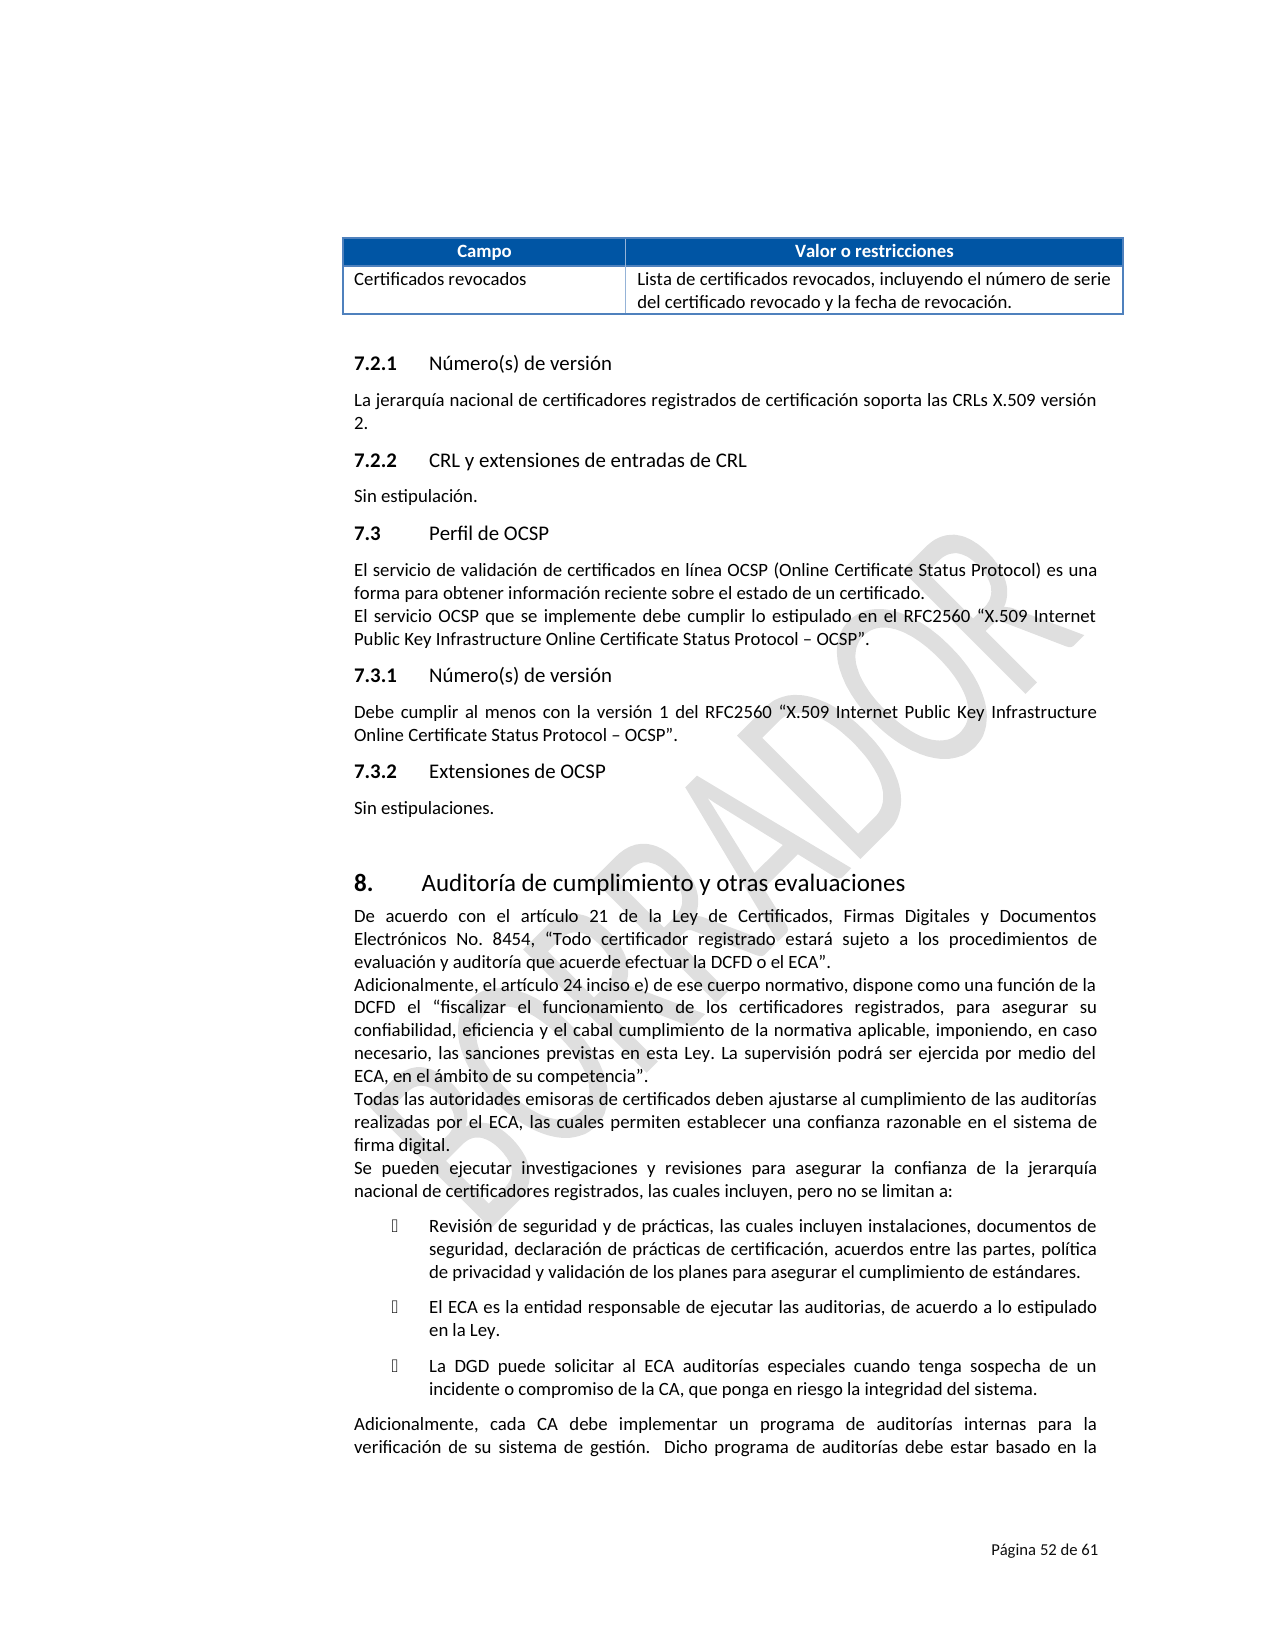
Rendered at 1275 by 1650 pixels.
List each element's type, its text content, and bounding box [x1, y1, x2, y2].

text El servicio de validación de certificados en línea OCSP (Online Certificate Status Protocol) es una forma para obtener información reciente sobre el estado de un certificado. [354, 558, 1098, 604]
text Revisión de seguridad y de prácticas, las cuales incluyen instalaciones, documentos de seguridad, declaración de prácticas de certificación, acuerdos entre las partes, política de privacidad y validación de los planes para asegurar el cumplimiento de estándares. [391, 1214, 1098, 1283]
text El servicio OCSP que se implemente debe cumplir lo estipulado en el RFC2560 “X.509 Internet Public Key Infrastructure Online Certificate Status Protocol – OCSP”. [354, 604, 1098, 650]
text La jerarquía nacional de certificadores registrados de certificación soporta las CRLs X.509 versión 2. [354, 388, 1098, 434]
text Se pueden ejecutar investigaciones y revisiones para asegurar la confianza de la jerarquía nacional de certificadores registrados, las cuales incluyen, pero no se limitan a: [354, 1156, 1098, 1202]
table_header Campo [344, 239, 625, 265]
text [354, 1412, 1098, 1458]
text Extensiones de OCSP [354, 758, 1098, 784]
table_header Valor o restricciones [626, 239, 1122, 265]
text Sin estipulaciones. [354, 796, 1098, 819]
text La DGD puede solicitar al ECA auditorías especiales cuando tenga sospecha de un incidente o compromiso de la CA, que ponga en riesgo la integridad del sistema. [391, 1354, 1098, 1400]
text Sin estipulación. [354, 485, 1098, 508]
text Todas las autoridades emisoras de certificados deben ajustarse al cumplimiento de las auditorías realizadas por el ECA, las cuales permiten establecer una confianza razonable en el sistema de firma digital. [354, 1087, 1098, 1156]
text El ECA es la entidad responsable de ejecutar las auditorias, de acuerdo a lo estipulado en la Ley. [391, 1296, 1098, 1341]
text Adicionalmente, el artículo 24 inciso e) de ese cuerpo normativo, dispone como una función de la DCFD el “fiscalizar el funcionamiento de los certificadores registrados, para asegurar su confiabilidad, eficiencia y el cabal cumplimiento de la normativa aplicable, imponiendo, en caso necesario, las sanciones previstas en esta Ley. La supervisión podrá ser ejercida por medio del ECA, en el ámbito de su competencia”. [354, 973, 1098, 1087]
table_cell Certificados revocados [344, 267, 625, 313]
table_cell Lista de certificados revocados, incluyendo el número de serie del certificado revocado y la fecha de revocación. [626, 267, 1122, 313]
text Número(s) de versión [354, 662, 1098, 688]
text Número(s) de versión [354, 351, 1098, 376]
subtitle Auditoría de cumplimiento y otras evaluaciones [354, 867, 1098, 898]
text De acuerdo con el artículo 21 de la Ley de Certificados, Firmas Digitales y Documentos Electrónicos No. 8454, “Todo certificador registrado estará sujeto a los procedimientos de evaluación y auditoría que acuerde efectuar la DCFD o el ECA”. [354, 904, 1098, 973]
text Perfil de OCSP [354, 520, 1098, 546]
text Debe cumplir al menos con la versión 1 del RFC2560 “X.509 Internet Public Key Infrastructure Online Certificate Status Protocol – OCSP”. [354, 700, 1098, 746]
text CRL y extensiones de entradas de CRL [354, 447, 1098, 472]
